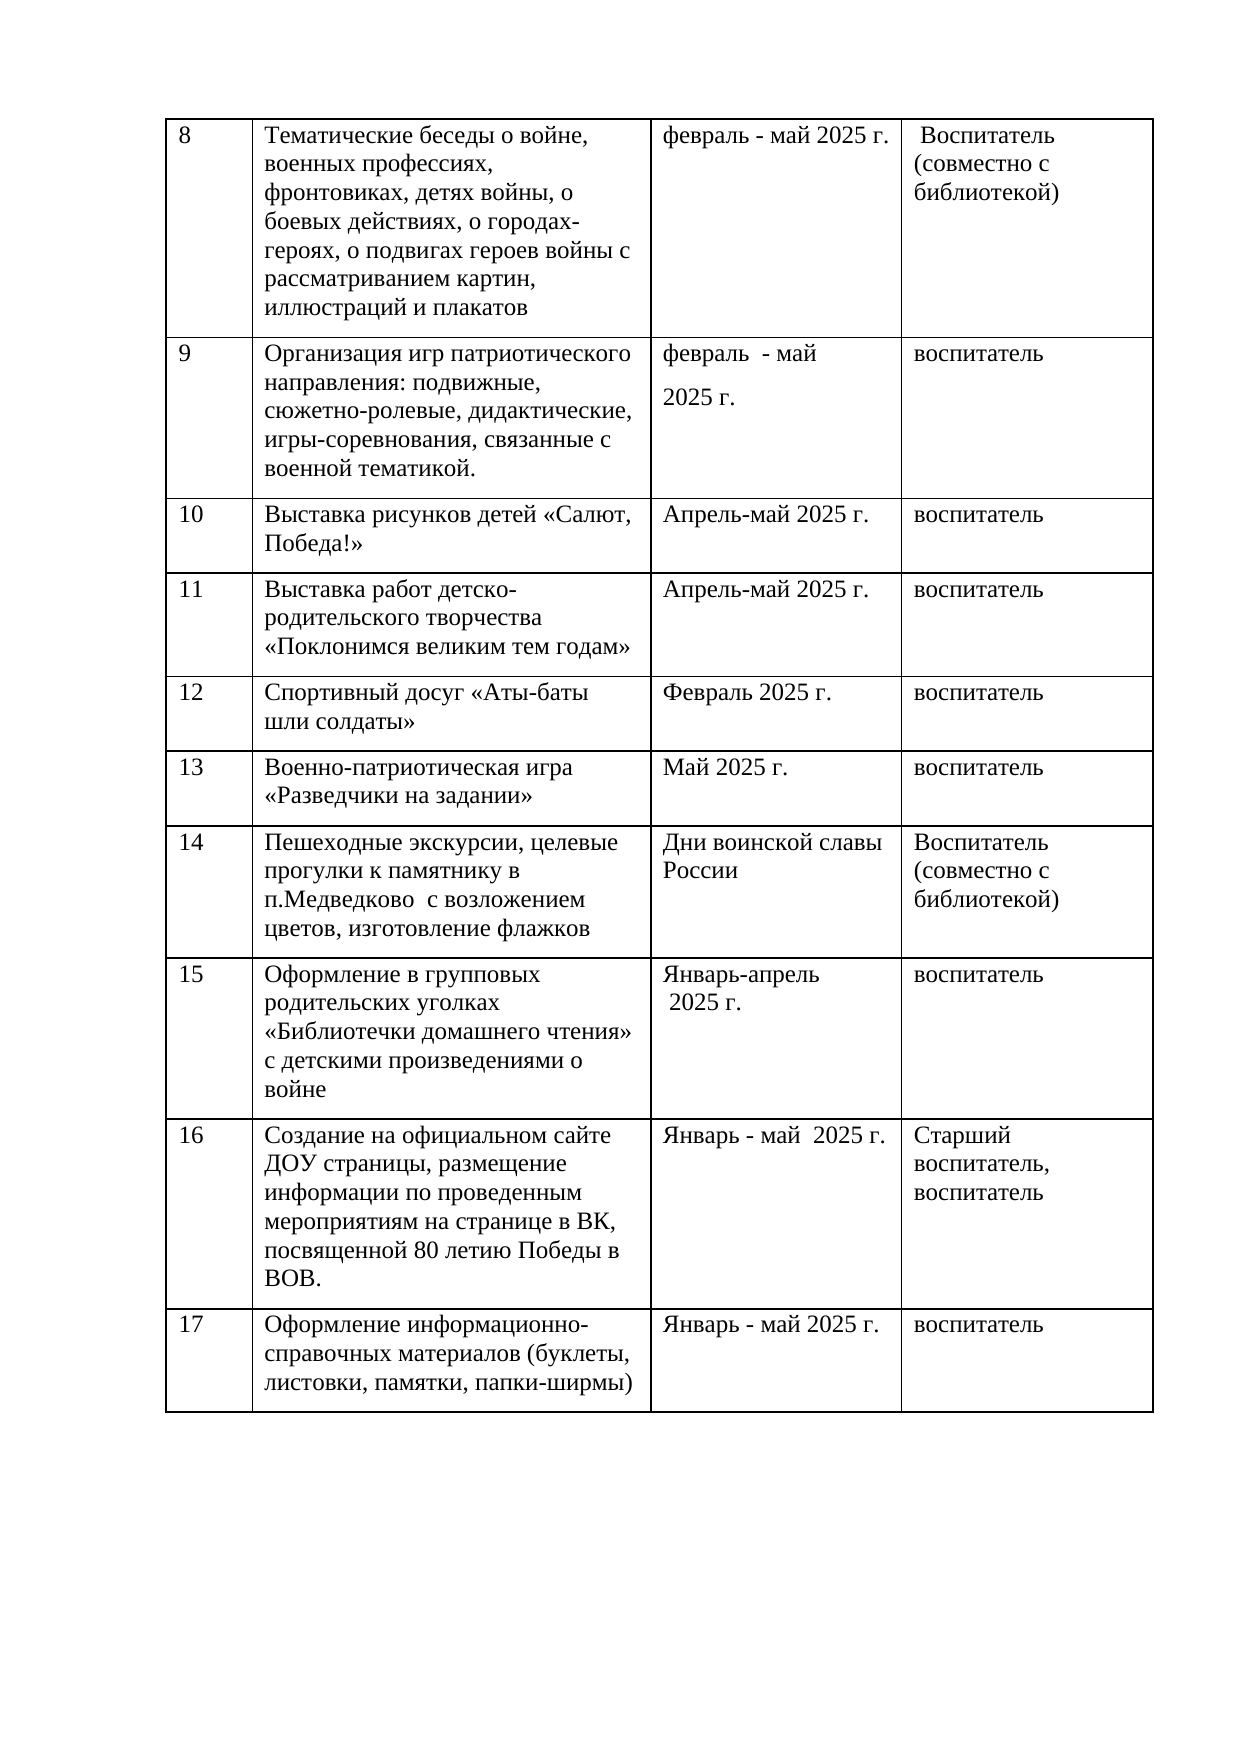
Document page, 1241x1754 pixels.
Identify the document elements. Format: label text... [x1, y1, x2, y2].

table_cell воспитатель [902, 959, 1152, 1118]
table_cell Военно-патриотическая игра «Разведчики на задании» [253, 752, 650, 825]
table_cell Оформление в групповых родительских уголках «Библиотечки домашнего чтения» с детскими произведениями о войне [253, 959, 650, 1118]
table_cell воспитатель [902, 1310, 1152, 1411]
table_cell 13 [167, 752, 252, 825]
table_cell Январь - май 2025 г. [652, 1120, 901, 1308]
table_cell Тематические беседы о войне, военных профессиях, фронтовиках, детях войны, о боевых действиях, о городах-героях, о подвигах героев войны с рассматриванием картин, иллюстраций и плакатов [253, 120, 650, 337]
table_cell Оформление информационно-справочных материалов (буклеты, листовки, памятки, папки-ширмы) [253, 1310, 650, 1411]
table_cell Воспитатель (совместно с библиотекой) [902, 120, 1152, 337]
table_cell Февраль 2025 г. [652, 677, 901, 750]
table_cell 17 [167, 1310, 252, 1411]
table_cell 10 [167, 499, 252, 572]
table_cell воспитатель [902, 338, 1152, 497]
table_cell Спортивный досуг «Аты-баты шли солдаты» [253, 677, 650, 750]
table_cell февраль - май 2025 г. [652, 338, 901, 497]
table_cell Выставка рисунков детей «Салют, Победа!» [253, 499, 650, 572]
table_cell 9 [167, 338, 252, 497]
table_cell Январь-апрель 2025 г. [652, 959, 901, 1118]
table_cell Дни воинской славы России [652, 827, 901, 957]
table_cell воспитатель [902, 574, 1152, 676]
table_cell Воспитатель (совместно с библиотекой) [902, 827, 1152, 957]
table_cell 14 [167, 827, 252, 957]
table_cell 11 [167, 574, 252, 676]
table_cell Апрель-май 2025 г. [652, 499, 901, 572]
table_cell Выставка работ детско-родительского творчества «Поклонимся великим тем годам» [253, 574, 650, 676]
table_cell воспитатель [902, 677, 1152, 750]
table_cell Январь - май 2025 г. [652, 1310, 901, 1411]
table_cell 16 [167, 1120, 252, 1308]
table_cell Апрель-май 2025 г. [652, 574, 901, 676]
table_cell 12 [167, 677, 252, 750]
table_cell Старший воспитатель, воспитатель [902, 1120, 1152, 1308]
table_cell 15 [167, 959, 252, 1118]
table_cell февраль - май 2025 г. [652, 120, 901, 337]
table_cell Пешеходные экскурсии, целевые прогулки к памятнику в п.Медведково с возложением цветов, изготовление флажков [253, 827, 650, 957]
table_cell 8 [167, 120, 252, 337]
table_cell Май 2025 г. [652, 752, 901, 825]
table_cell Организация игр патриотического направления: подвижные, сюжетно-ролевые, дидактические, игры-соревнования, связанные с военной тематикой. [253, 338, 650, 497]
table_cell Создание на официальном сайте ДОУ страницы, размещение информации по проведенным мероприятиям на странице в ВК, посвященной 80 летию Победы в ВОВ. [253, 1120, 650, 1308]
table_cell воспитатель [902, 499, 1152, 572]
table_cell воспитатель [902, 752, 1152, 825]
